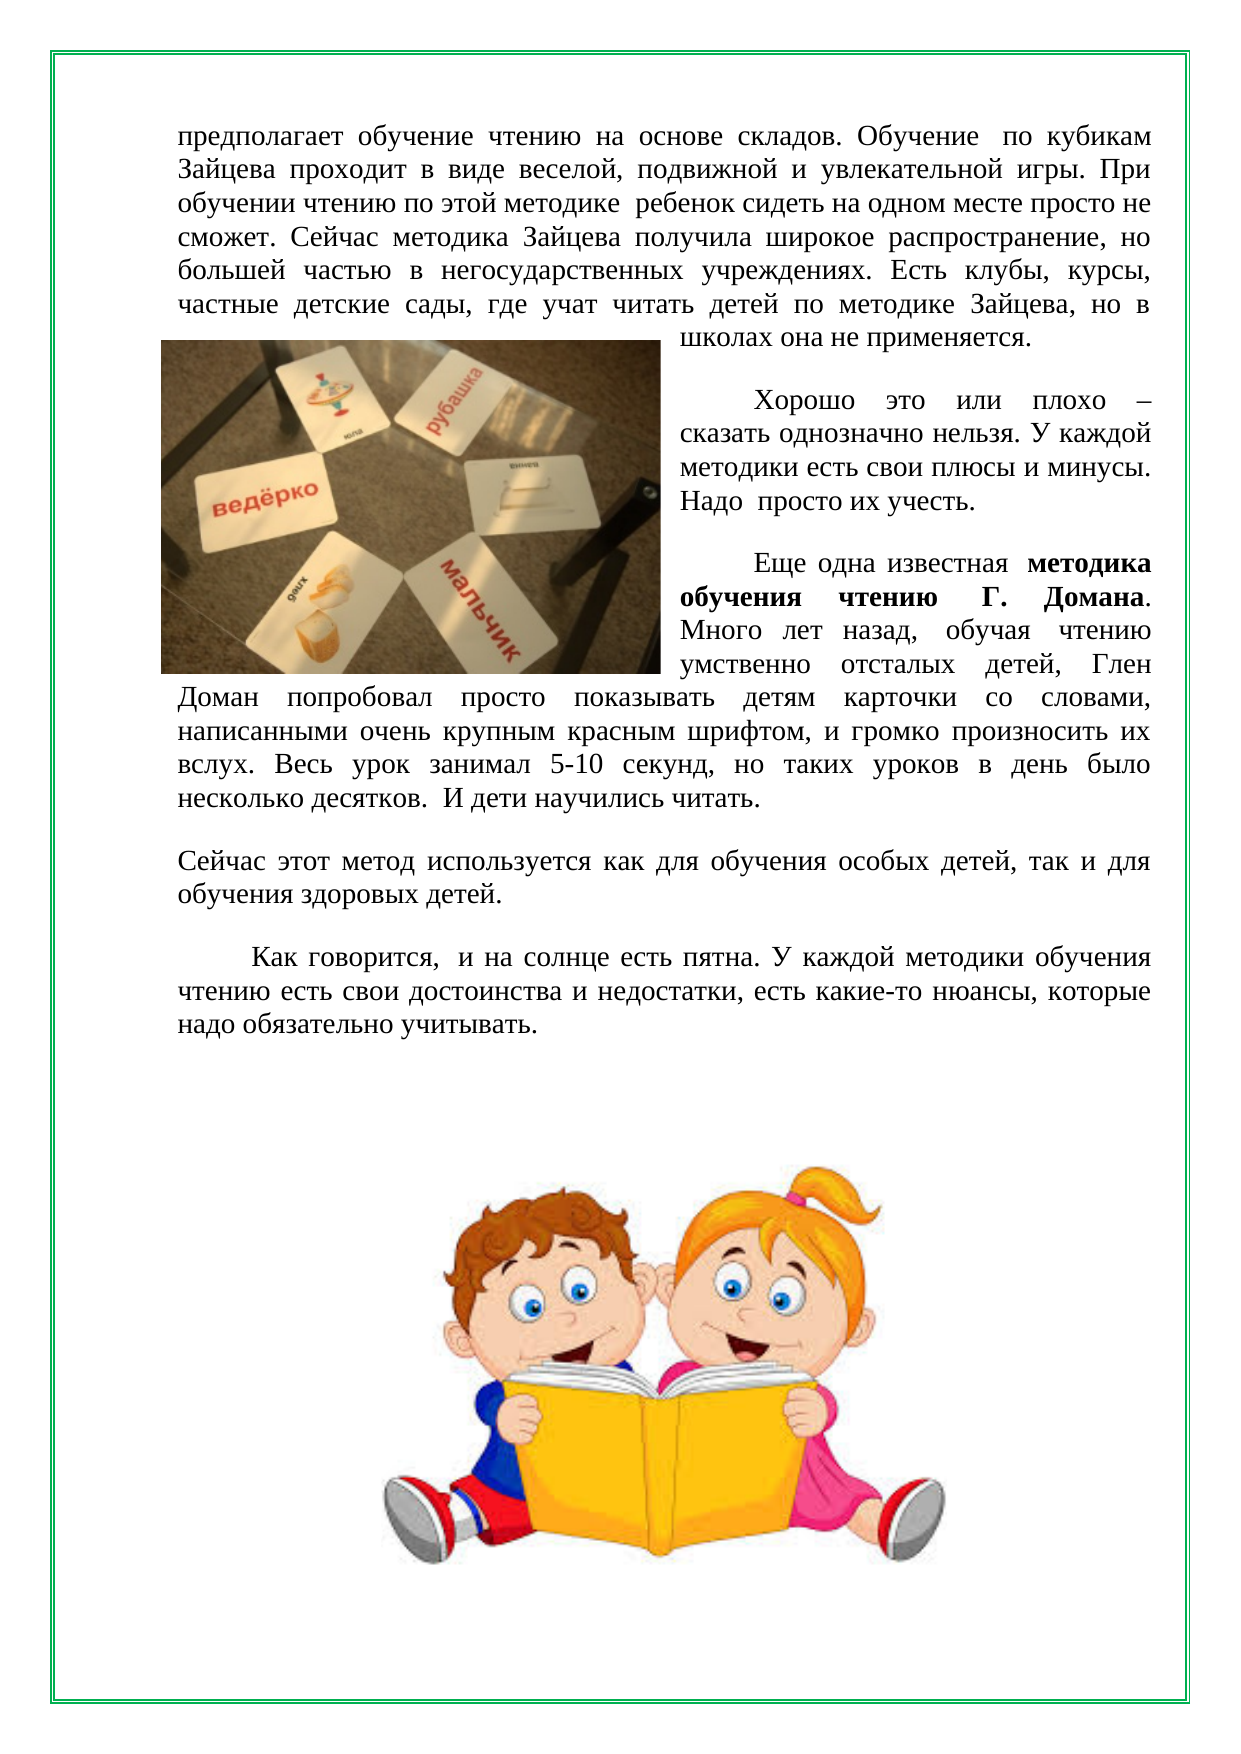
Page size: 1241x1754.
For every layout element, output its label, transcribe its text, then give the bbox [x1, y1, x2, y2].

picture [381, 1148, 948, 1567]
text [177, 118, 1152, 353]
picture [161, 340, 661, 674]
text Как говорится, и на солнце есть пятна. У каждой методики обучения чтению есть свои достоинства и недостатки, есть какие-то нюансы, которые надо обязательно учитывать. [177, 939, 1152, 1040]
text Сейчас этот метод используется как для обучения особых детей, так и для обучения здоровых детей. [177, 843, 1152, 910]
text Хорошо это или плохо – сказать однозначно нельзя. У каждой методики есть свои плюсы и минусы. Надо просто их учесть. [661, 382, 1152, 516]
text Еще одна известная методика обучения чтению Г. Домана. Много лет назад, обучая чтению умственно отсталых детей, Глен Доман попробовал просто показывать детям карточки со словами, написанными очень крупным красным шрифтом, и громко произносить их вслух. Весь урок занимал 5-10 секунд, но таких уроков в день было несколько десятков. И дети научились читать. [177, 545, 1152, 814]
